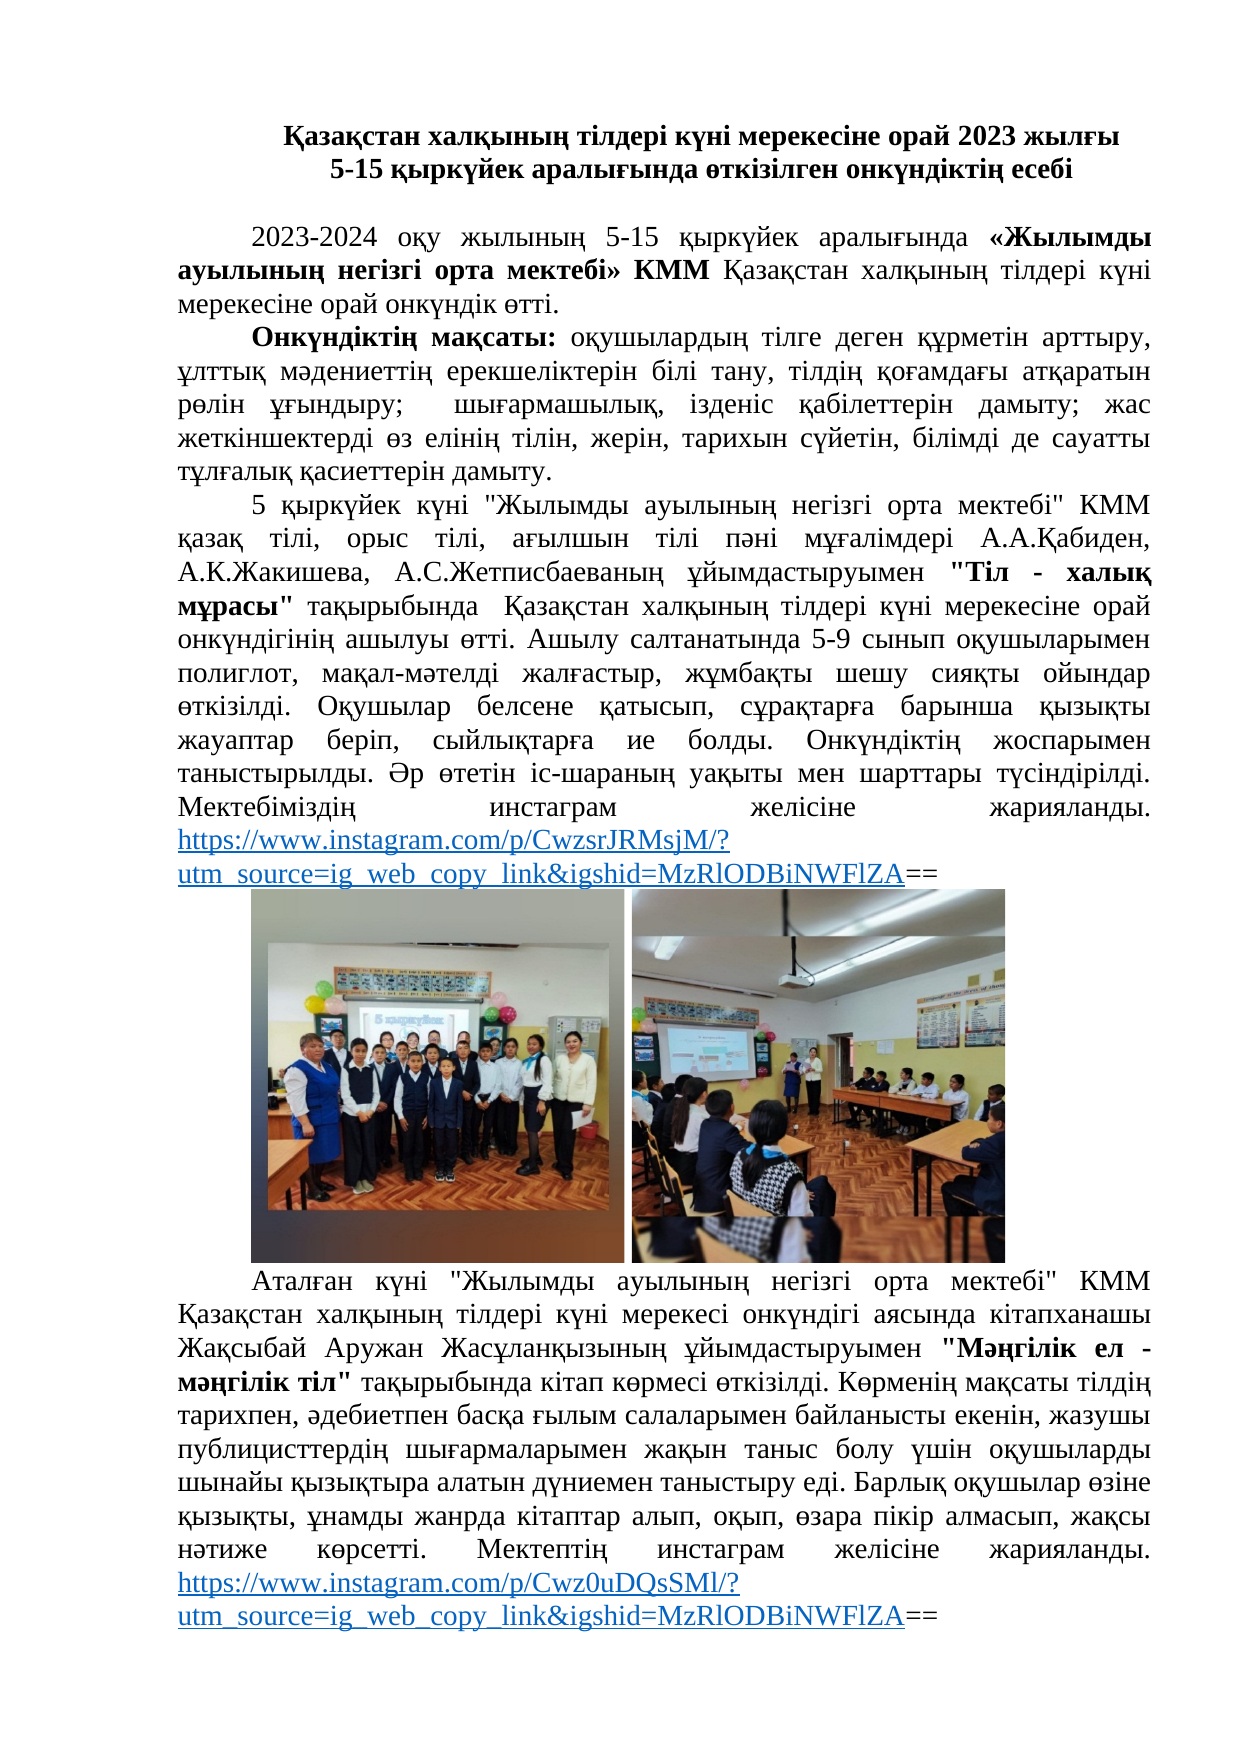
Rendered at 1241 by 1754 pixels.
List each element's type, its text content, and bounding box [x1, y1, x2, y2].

text Қазақстан халқының тілдері күні мерекесіне орай 2023 жылғы [177, 118, 1152, 152]
text Аталған күні "Жылымды ауылының негізгі орта мектебі" КММ Қазақстан халқының тілдері күні мерекесі онкүндігі аясында кітапханашы Жақсыбай Аружан Жасұланқызының ұйымдастыруымен "Мәңгілік ел - мәңгілік тіл" тақырыбында кітап көрмесі өткізілді. Көрменің мақсаты тілдің тарихпен, әдебиетпен басқа ғылым салаларымен байланысты екенін, жазушы публицисттердің шығармаларымен жақын таныс болу үшін оқушыларды шынайы қызықтыра алатын дүниемен таныстыру еді. Барлық оқушылар өзіне қызықты, ұнамды жанрда кітаптар алып, оқып, өзара пікір алмасып, жақсы нәтиже көрсетті. Мектептің инстаграм желісіне жарияланды. https://www.instagram.com/p/Cwz0uDQsSMl/?utm_source=ig_web_copy_link&igshid=MzRlODBiNWFlZA== [177, 1263, 1152, 1632]
picture [251, 889, 625, 1263]
text 5-15 қыркүйек аралығында өткізілген онкүндіктің есебі [177, 152, 1152, 185]
text 5 қыркүйек күні "Жылымды ауылының негізгі орта мектебі" КММ қазақ тілі, орыс тілі, ағылшын тілі пәні мұғалімдері А.А.Қабиден, А.К.Жакишева, А.С.Жетписбаеваның ұйымдастыруымен "Тіл - халық мұрасы" тақырыбында Қазақстан халқының тілдері күні мерекесіне орай онкүндігінің ашылуы өтті. Ашылу салтанатында 5-9 сынып оқушыларымен полиглот, мақал-мәтелді жалғастыр, жұмбақты шешу сияқты ойындар өткізілді. Оқушылар белсене қатысып, сұрақтарға барынша қызықты жауаптар беріп, сыйлықтарға ие болды. Онкүндіктің жоспарымен таныстырылды. Әр өтетін іс-шараның уақыты мен шарттары түсіндірілді. Мектебіміздің инстаграм желісіне жарияланды. https://www.instagram.com/p/CwzsrJRMsjM/?utm_source=ig_web_copy_link&igshid=MzRlODBiNWFlZA== [177, 487, 1152, 889]
text Онкүндіктің мақсаты: оқушылардың тілге деген құрметін арттыру, ұлттық мәдениеттің ерекшеліктерін білі тану, тілдің қоғамдағы атқаратын рөлін ұғындыру; шығармашылық, ізденіс қабілеттерін дамыту; жас жеткіншектерді өз елінің тілін, жерін, тарихын сүйетін, білімді де сауатты тұлғалық қасиеттерін дамыту. [177, 319, 1152, 487]
picture [631, 889, 1006, 1263]
text 2023-2024 оқу жылының 5-15 қыркүйек аралығында «Жылымды ауылының негізгі орта мектебі» КММ Қазақстан халқының тілдері күні мерекесіне орай онкүндік өтті. [177, 219, 1152, 319]
